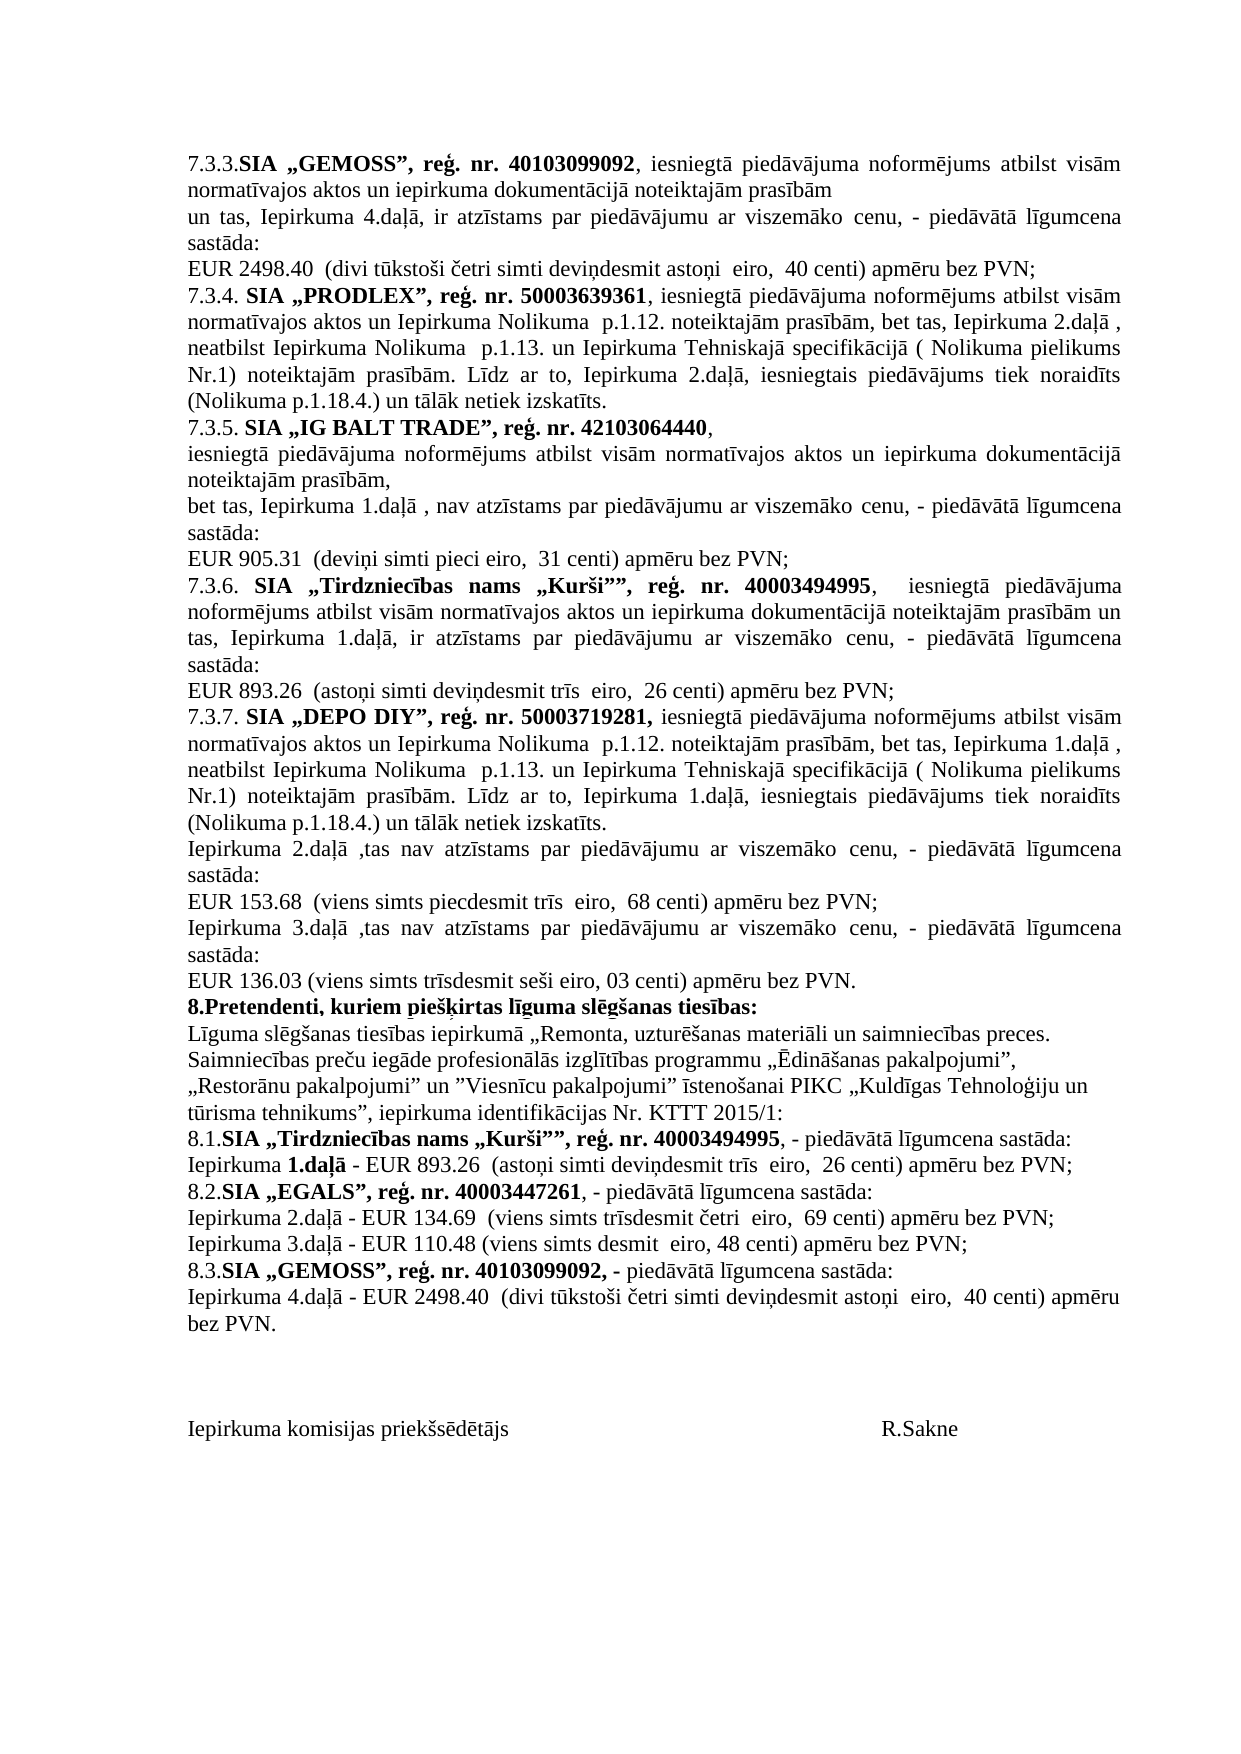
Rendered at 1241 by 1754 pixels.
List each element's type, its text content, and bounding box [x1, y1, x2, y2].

text Iepirkuma 3.daļā ,tas nav atzīstams par piedāvājumu ar viszemāko cenu, - piedāvātā līgumcena sastāda: [187, 914, 1122, 967]
text 7.3.7. SIA „DEPO DIY”, reģ. nr. 50003719281, iesniegtā piedāvājuma noformējums atbilst visām normatīvajos aktos un Iepirkuma Nolikuma p.1.12. noteiktajām prasībām, bet tas, Iepirkuma 1.daļā , neatbilst Iepirkuma Nolikuma p.1.13. un Iepirkuma Tehniskajā specifikācijā ( Nolikuma pielikums Nr.1) noteiktajām prasībām. Līdz ar to, Iepirkuma 1.daļā, iesniegtais piedāvājums tiek noraidīts (Nolikuma p.1.18.4.) un tālāk netiek izskatīts. [187, 703, 1122, 835]
text bet tas, Iepirkuma 1.daļā , nav atzīstams par piedāvājumu ar viszemāko cenu, - piedāvātā līgumcena sastāda: [187, 493, 1122, 545]
text Iepirkuma 2.daļā - EUR 134.69 (viens simts trīsdesmit četri eiro, 69 centi) apmēru bez PVN; [342, 1204, 1122, 1231]
text 8.Pretendenti, kuriem piešķirtas līguma slēgšanas tiesības: [187, 993, 1122, 1020]
text 7.3.3.SIA „GEMOSS”, reģ. nr. 40103099092, iesniegtā piedāvājuma noformējums atbilst visām normatīvajos aktos un iepirkuma dokumentācijā noteiktajām prasībām [187, 150, 1122, 203]
text Iepirkuma 4.daļā - EUR 2498.40 (divi tūkstoši četri simti deviņdesmit astoņi eiro, 40 centi) apmēru bez PVN. [187, 1283, 1122, 1336]
text 7.3.5. SIA „IG BALT TRADE”, reģ. nr. 42103064440, [187, 413, 1122, 440]
text un tas, Iepirkuma 4.daļā, ir atzīstams par piedāvājumu ar viszemāko cenu, - piedāvātā līgumcena sastāda: [187, 203, 1122, 255]
text Iepirkuma 2.daļā ,tas nav atzīstams par piedāvājumu ar viszemāko cenu, - piedāvātā līgumcena sastāda: [187, 835, 1122, 888]
text Iepirkuma 3.daļā - EUR 110.48 (viens simts desmit eiro, 48 centi) apmēru bez PVN; [342, 1231, 1122, 1257]
text 8.2.SIA „EGALS”, reģ. nr. 40003447261, - piedāvātā līgumcena sastāda: [187, 1178, 1122, 1204]
text EUR 905.31 (deviņi simti pieci eiro, 31 centi) apmēru bez PVN; [187, 545, 1122, 572]
text EUR 893.26 (astoņi simti deviņdesmit trīs eiro, 26 centi) apmēru bez PVN; [187, 677, 1122, 703]
table_header R.Sakne [870, 1415, 1133, 1467]
text Iepirkuma 1.daļā - EUR 893.26 (astoņi simti deviņdesmit trīs eiro, 26 centi) apmēru bez PVN; [346, 1151, 1122, 1178]
text EUR 2498.40 (divi tūkstoši četri simti deviņdesmit astoņi eiro, 40 centi) apmēru bez PVN; [187, 255, 1122, 282]
text 8.1.SIA „Tirdzniecības nams „Kurši””, reģ. nr. 40003494995, - piedāvātā līgumcena sastāda: [187, 1125, 1122, 1151]
text 7.3.4. SIA „PRODLEX”, reģ. nr. 50003639361, iesniegtā piedāvājuma noformējums atbilst visām normatīvajos aktos un Iepirkuma Nolikuma p.1.12. noteiktajām prasībām, bet tas, Iepirkuma 2.daļā , neatbilst Iepirkuma Nolikuma p.1.13. un Iepirkuma Tehniskajā specifikācijā ( Nolikuma pielikums Nr.1) noteiktajām prasībām. Līdz ar to, Iepirkuma 2.daļā, iesniegtais piedāvājums tiek noraidīts (Nolikuma p.1.18.4.) un tālāk netiek izskatīts. [187, 282, 1122, 413]
text Līguma slēgšanas tiesības iepirkumā „Remonta, uzturēšanas materiāli un saimniecības preces. Saimniecības preču iegāde profesionālās izglītības programmu „Ēdināšanas pakalpojumi”, „Restorānu pakalpojumi” un ”Viesnīcu pakalpojumi” īstenošanai PIKC „Kuldīgas Tehnoloģiju un tūrisma tehnikums”, iepirkuma identifikācijas Nr. KTTT 2015/1: [187, 1020, 1122, 1125]
text 8.3.SIA „GEMOSS”, reģ. nr. 40103099092, - piedāvātā līgumcena sastāda: [187, 1257, 1122, 1283]
text 7.3.6. SIA „Tirdzniecības nams „Kurši””, reģ. nr. 40003494995, iesniegtā piedāvājuma noformējums atbilst visām normatīvajos aktos un iepirkuma dokumentācijā noteiktajām prasībām un tas, Iepirkuma 1.daļā, ir atzīstams par piedāvājumu ar viszemāko cenu, - piedāvātā līgumcena sastāda: [187, 572, 1122, 677]
text iesniegtā piedāvājuma noformējums atbilst visām normatīvajos aktos un iepirkuma dokumentācijā noteiktajām prasībām, [187, 440, 1122, 493]
text EUR 136.03 (viens simts trīsdesmit seši eiro, 03 centi) apmēru bez PVN. [187, 967, 1122, 993]
text EUR 153.68 (viens simts piecdesmit trīs eiro, 68 centi) apmēru bez PVN; [187, 888, 1122, 914]
table_header Iepirkuma komisijas priekšsēdētājs [176, 1415, 870, 1467]
